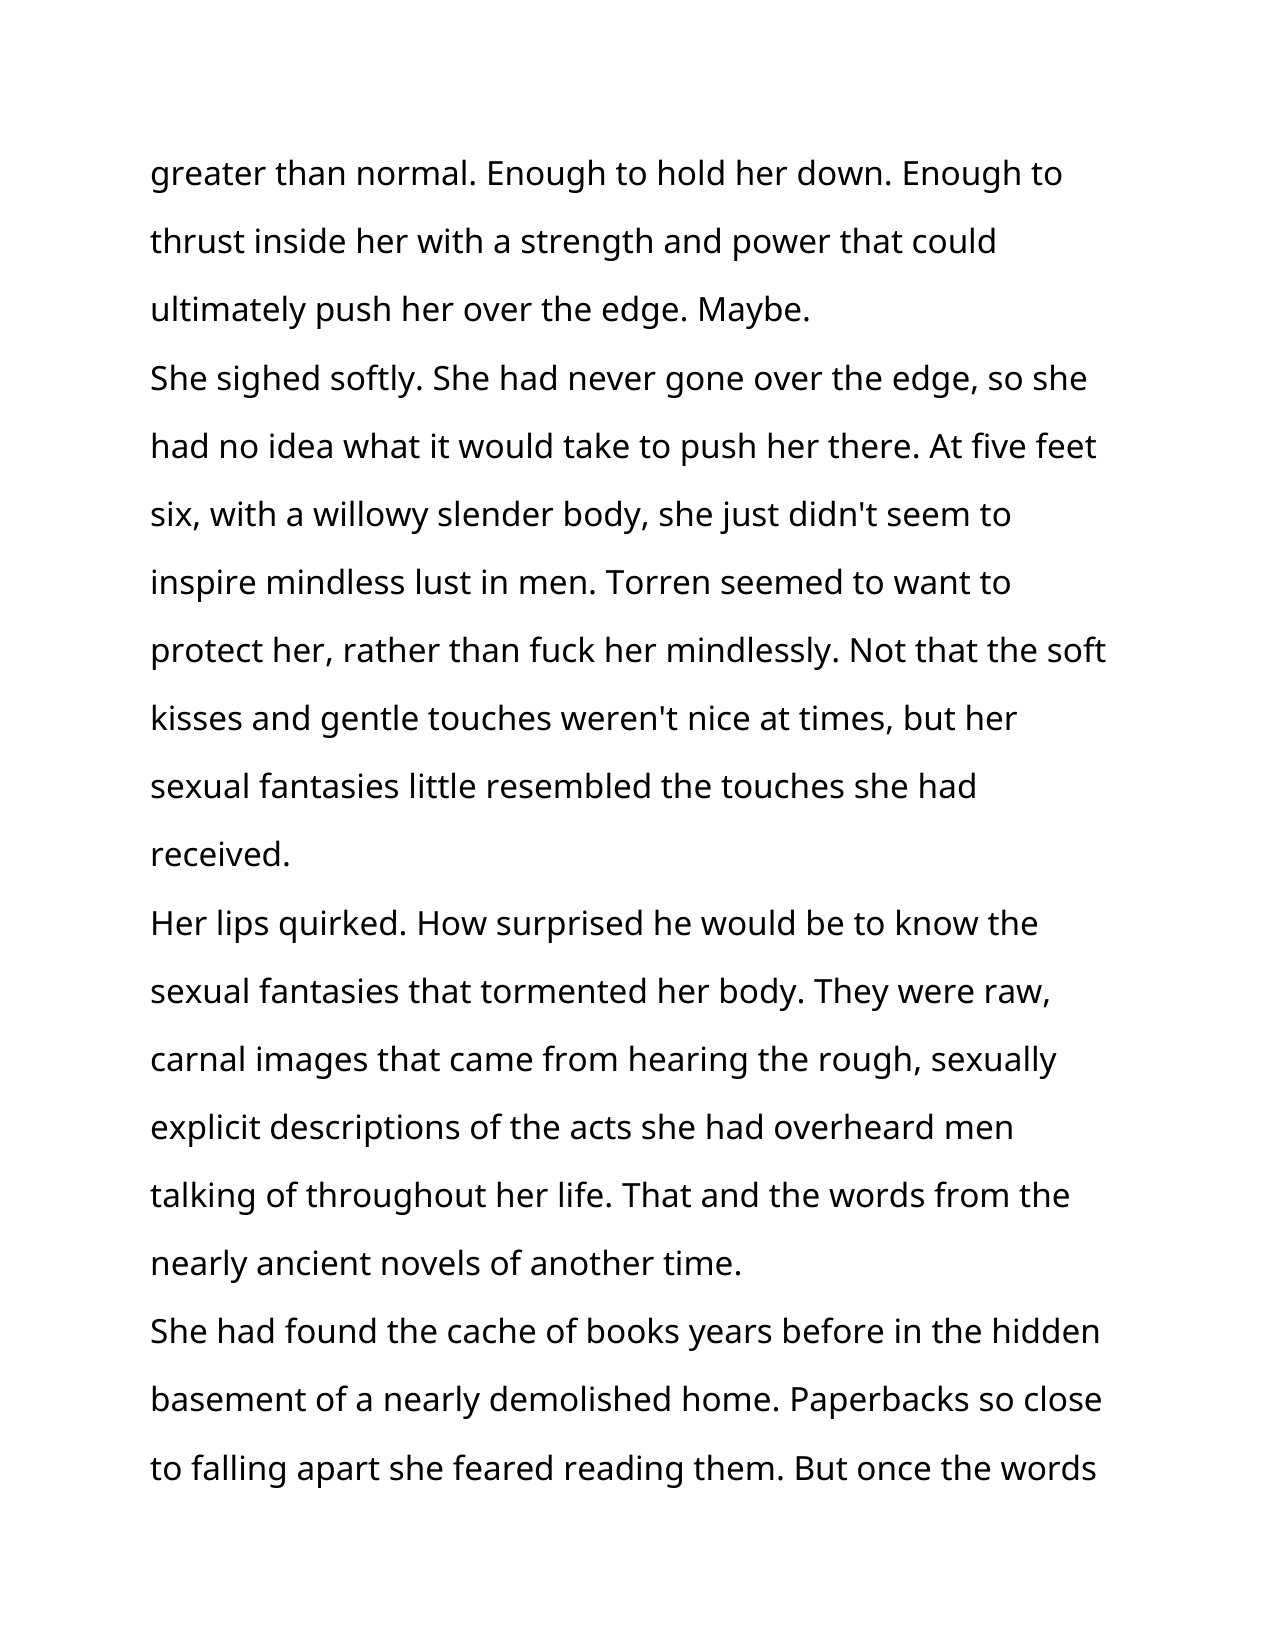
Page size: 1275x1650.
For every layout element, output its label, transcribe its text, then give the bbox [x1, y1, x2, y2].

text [150, 150, 1125, 332]
text She sighed softly. She had never gone over the edge, so she had no idea what it would take to push her there. At five feet six, with a willowy slender body, she just didn't seem to inspire mindless lust in men. Torren seemed to want to protect her, rather than fuck her mindlessly. Not that the soft kisses and gentle touches weren't nice at times, but her sexual fantasies little resembled the touches she had received. [150, 354, 1125, 877]
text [150, 1308, 1125, 1490]
text Her lips quirked. How surprised he would be to know the sexual fantasies that tormented her body. They were raw, carnal images that came from hearing the rough, sexually explicit descriptions of the acts she had overheard men talking of throughout her life. That and the words from the nearly ancient novels of another time. [150, 899, 1125, 1285]
